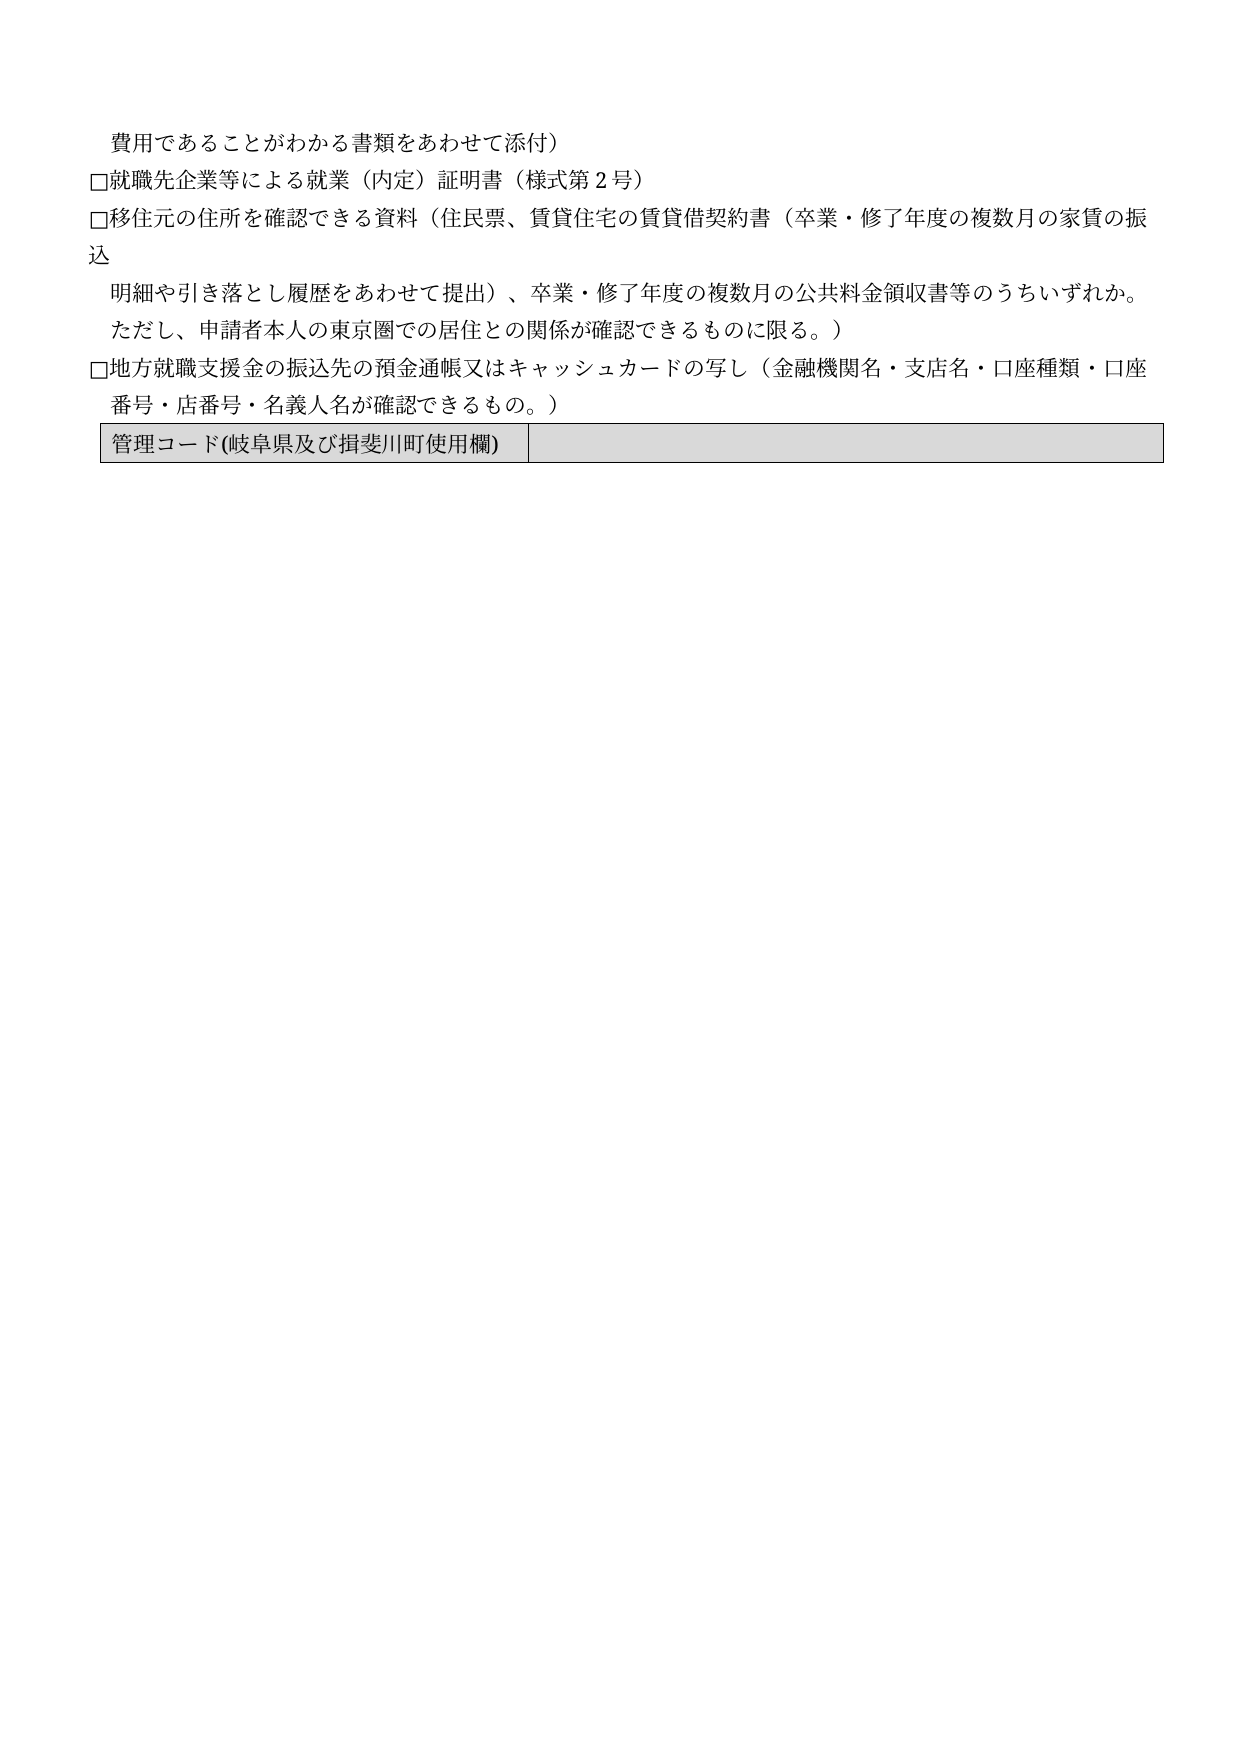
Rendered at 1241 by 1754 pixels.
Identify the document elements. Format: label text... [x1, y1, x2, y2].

text □就職先企業等による就業（内定）証明書（様式第2号） [88, 161, 1152, 198]
text 明細や引き落とし履歴をあわせて提出）、卒業・修了年度の複数月の公共料金領収書等のうちいずれか。ただし、申請者本人の東京圏での居住との関係が確認できるものに限る。） [88, 273, 1152, 348]
text □地方就職支援金の振込先の預金通帳又はキャッシュカードの写し（金融機関名・支店名・口座種類・口座番号・店番号・名義人名が確認できるもの。） [88, 348, 1152, 423]
table_header [529, 424, 1163, 462]
text □移住元の住所を確認できる資料（住民票、賃貸住宅の賃貸借契約書（卒業・修了年度の複数月の家賃の振込 [88, 198, 1152, 273]
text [88, 123, 1152, 161]
table_header 管理コード(岐阜県及び揖斐川町使用欄) [101, 424, 528, 462]
